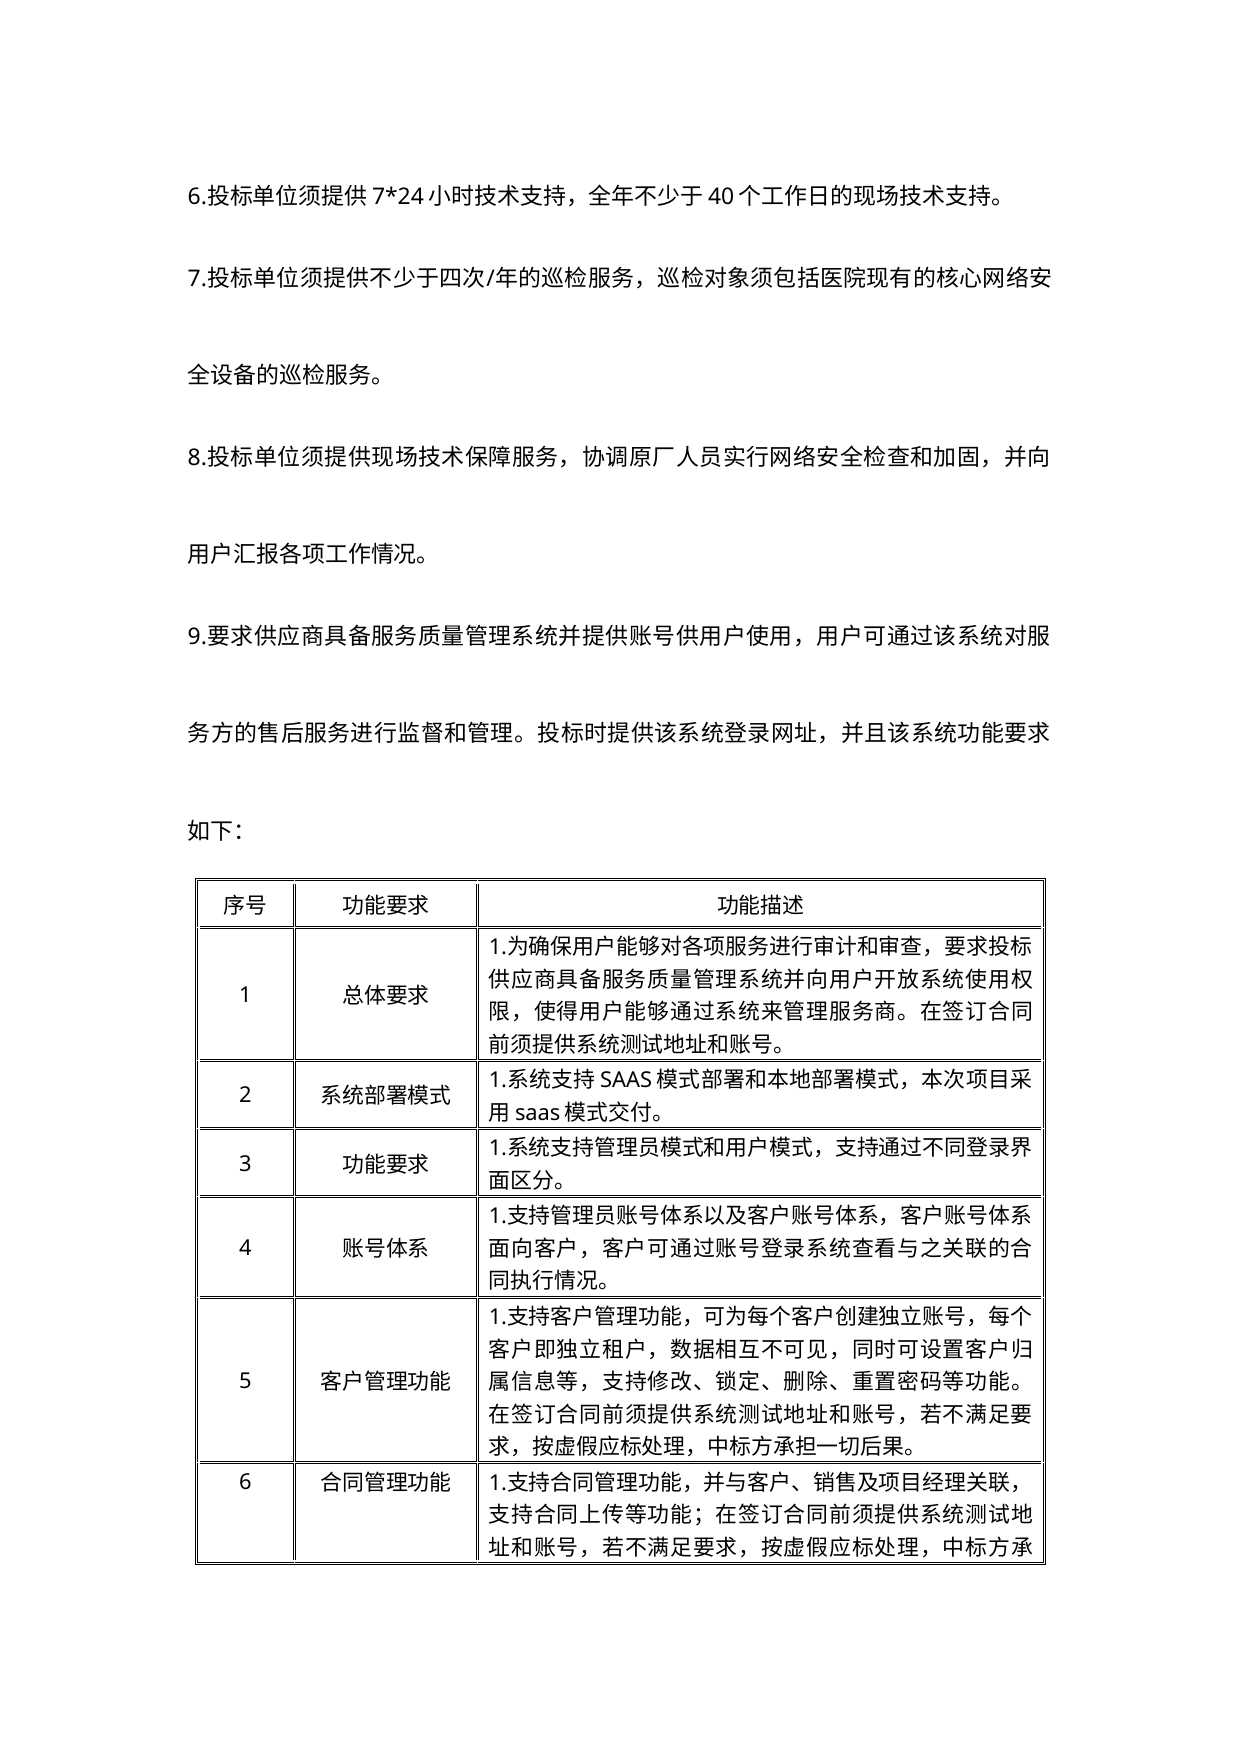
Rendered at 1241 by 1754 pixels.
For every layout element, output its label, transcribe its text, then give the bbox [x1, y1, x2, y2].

table_cell 1.支持客户管理功能，可为每个客户创建独立账号，每个客户即独立租户，数据相互不可见，同时可设置客户归属信息等，支持修改、锁定、删除、重置密码等功能。在签订合同前须提供系统测试地址和账号，若不满足要求，按虚假应标处理，中标方承担一切后果。 [479, 1296, 1043, 1461]
table_cell 1.支持管理员账号体系以及客户账号体系，客户账号体系面向客户，客户可通过账号登录系统查看与之关联的合同执行情况。 [477, 1195, 1044, 1296]
text 7.投标单位须提供不少于四次/年的巡检服务，巡检对象须包括医院现有的核心网络安全设备的巡检服务。 [187, 244, 1053, 406]
table_header 功能描述 [477, 881, 1043, 926]
table_cell 2 [198, 1059, 293, 1127]
text 6.投标单位须提供7*24小时技术支持，全年不少于40个工作日的现场技术支持。 [187, 162, 1053, 227]
table_header 序号 [198, 881, 294, 926]
text 8.投标单位须提供现场技术保障服务，协调原厂人员实行网络安全检查和加固，并向用户汇报各项工作情况。 [187, 423, 1053, 585]
table_cell 系统部署模式 [296, 1062, 476, 1127]
table_cell 6 [196, 1461, 294, 1562]
table_cell 1.为确保用户能够对各项服务进行审计和审查，要求投标供应商具备服务质量管理系统并向用户开放系统使用权限，使得用户能够通过系统来管理服务商。在签订合同前须提供系统测试地址和账号。 [479, 926, 1043, 1059]
table_cell 3 [198, 1127, 293, 1195]
table_cell 1.系统支持管理员模式和用户模式，支持通过不同登录界面区分。 [479, 1127, 1043, 1195]
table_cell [477, 1461, 1044, 1562]
text 9.要求供应商具备服务质量管理系统并提供账号供用户使用，用户可通过该系统对服务方的售后服务进行监督和管理。投标时提供该系统登录网址，并且该系统功能要求如下： [187, 602, 1053, 862]
table_cell 客户管理功能 [296, 1299, 476, 1461]
table_cell 4 [196, 1195, 294, 1296]
table_cell 1.系统支持SAAS模式部署和本地部署模式，本次项目采用saas模式交付。 [479, 1059, 1043, 1127]
table_cell 合同管理功能 [294, 1464, 477, 1562]
table_header 功能要求 [294, 881, 477, 926]
table_cell 5 [198, 1296, 293, 1461]
table_cell 总体要求 [296, 929, 476, 1059]
table_cell 1 [198, 926, 293, 1059]
table_cell 功能要求 [296, 1130, 476, 1195]
table_cell 账号体系 [296, 1198, 476, 1296]
